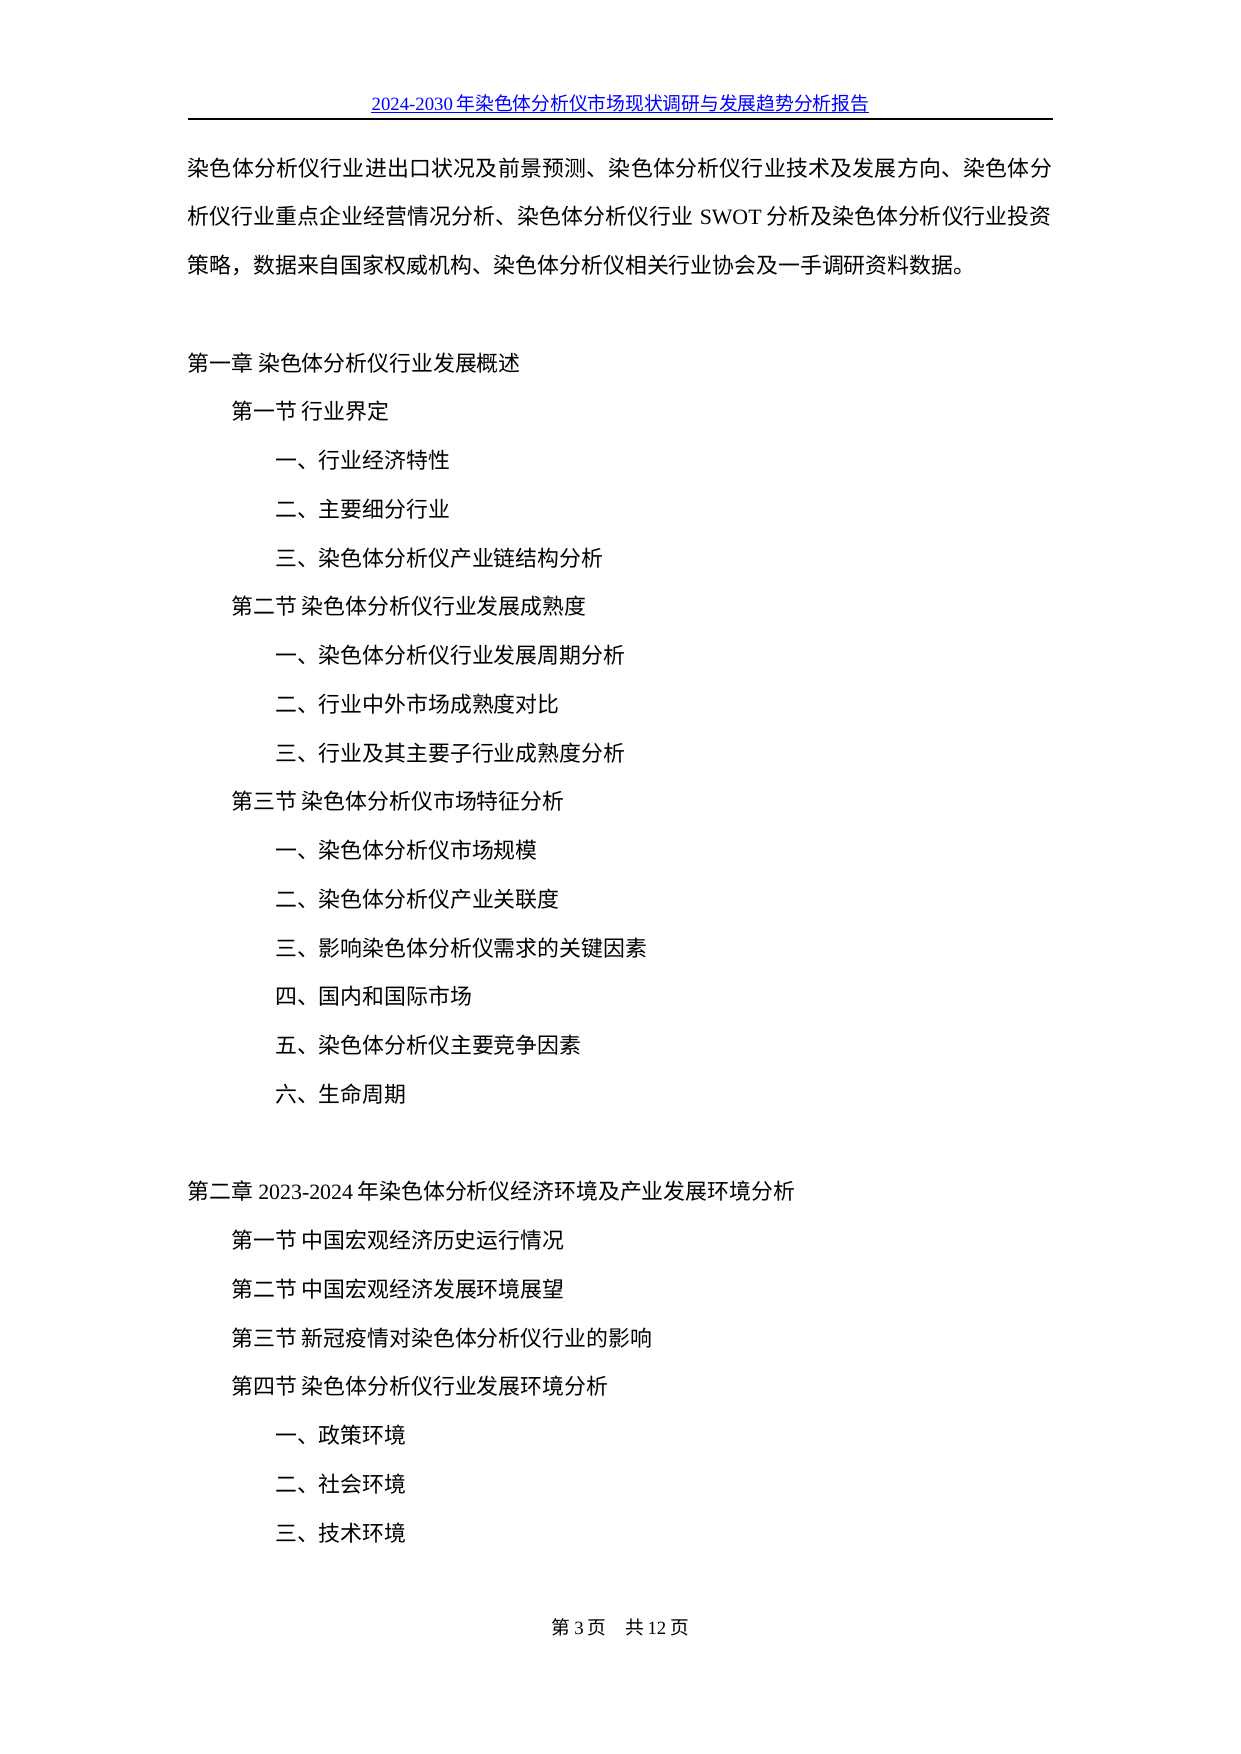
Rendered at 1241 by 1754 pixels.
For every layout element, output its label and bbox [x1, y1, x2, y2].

text [187, 150, 1053, 1548]
